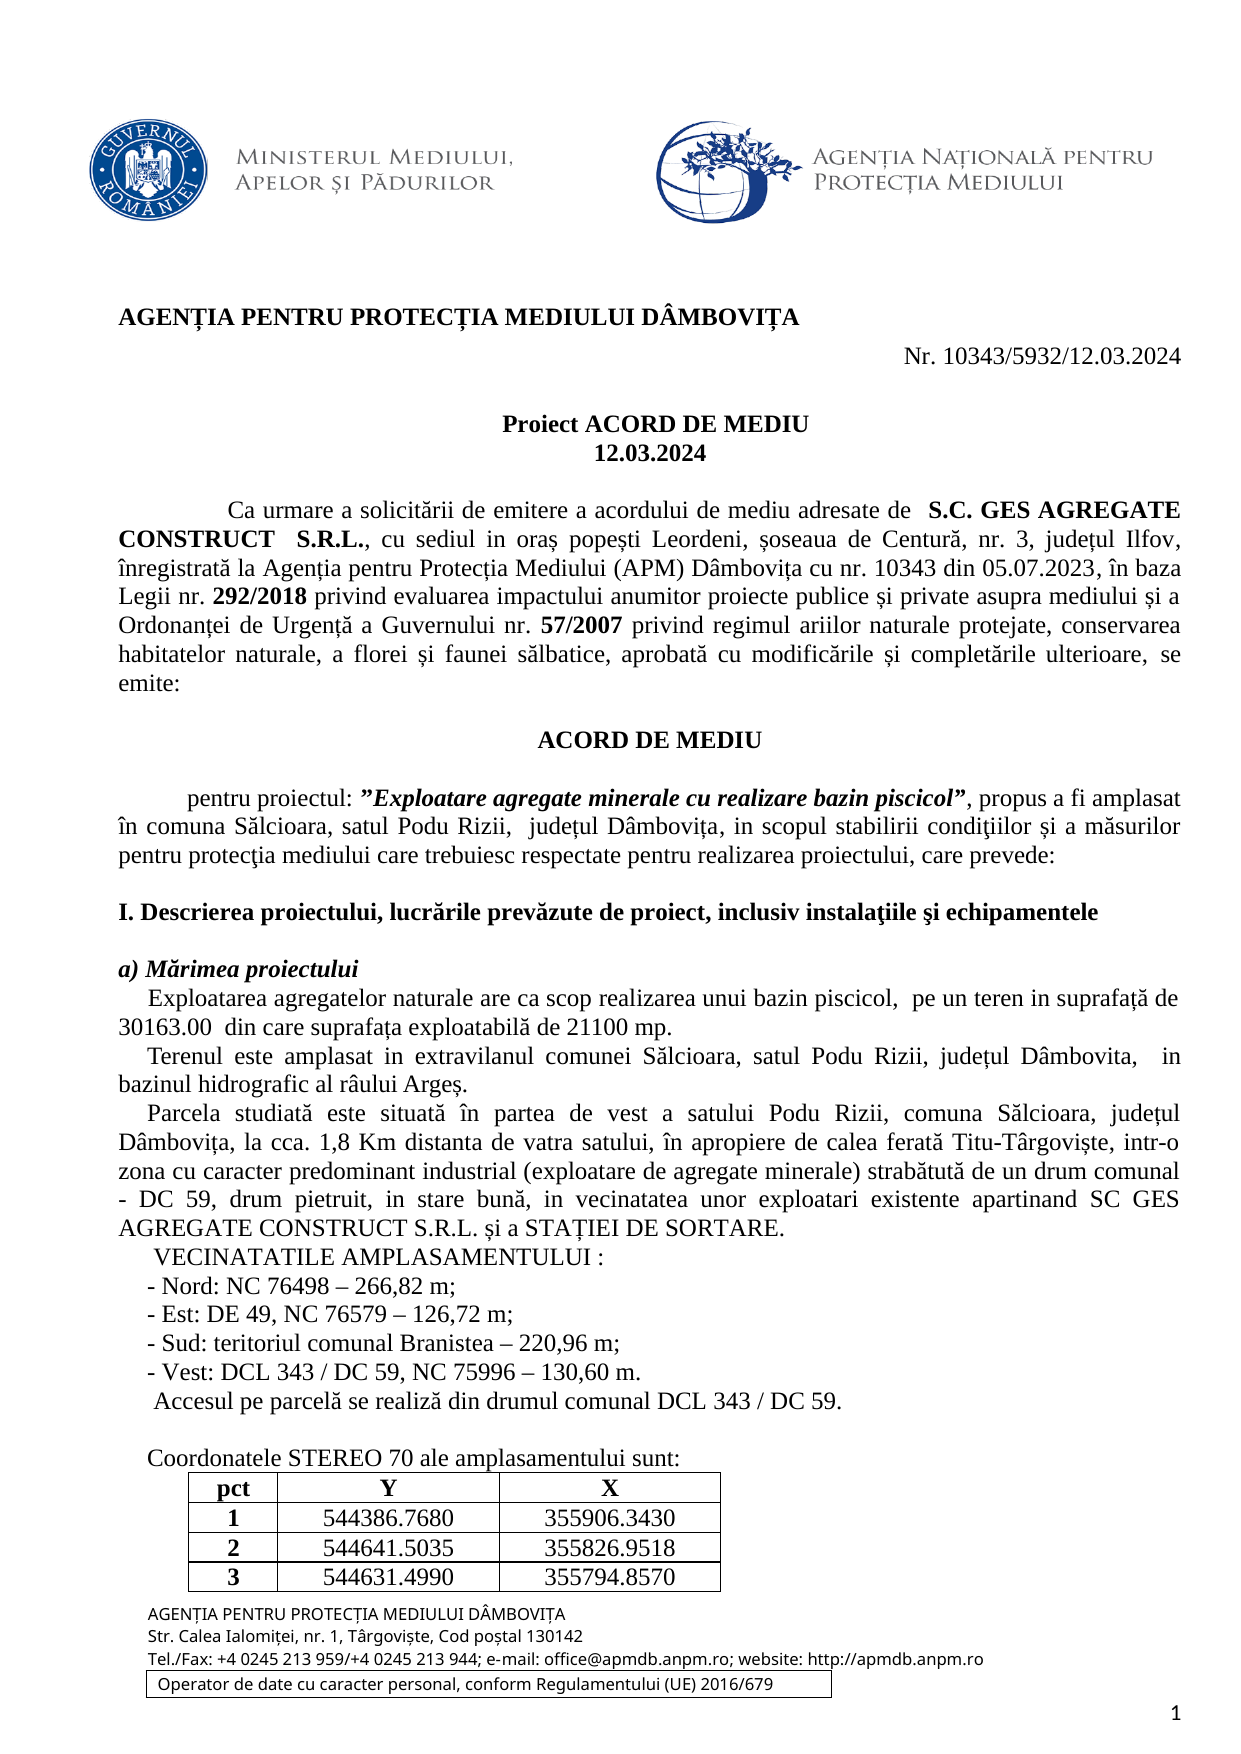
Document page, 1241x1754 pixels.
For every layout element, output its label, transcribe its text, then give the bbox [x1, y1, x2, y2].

table_header X [500, 1473, 720, 1502]
subtitle Nr. 10343/5932/12.03.2024 [118, 341, 1181, 370]
table_cell 544641.5035 [278, 1533, 499, 1561]
text pentru proiectul: ”Exploatare agregate minerale cu realizare bazin piscicol”, propus a fi amplasat în comuna Sălcioara, satul Podu Rizii, județul Dâmbovița, in scopul stabilirii condiţiilor și a măsurilor pentru protecţia mediului care trebuiesc respectate pentru realizarea proiectului, care prevede: [118, 783, 1181, 869]
text VECINATATILE AMPLASAMENTULUI : [118, 1242, 1181, 1271]
picture [0, 41, 1241, 298]
table_cell 355794.8570 [500, 1563, 720, 1591]
subtitle AGENȚIA PENTRU PROTECȚIA MEDIULUI DÂMBOVIȚA [118, 298, 1181, 330]
text Terenul este amplasat in extravilanul comunei Sălcioara, satul Podu Rizii, județul Dâmbovita, in bazinul hidrografic al râului Argeș. [118, 1041, 1181, 1098]
table_cell 1 [189, 1503, 277, 1532]
text - Nord: NC 76498 – 266,82 m; [118, 1271, 1181, 1299]
text I. Descrierea proiectului, lucrările prevăzute de proiect, inclusiv instalaţiile şi echipamentele [118, 897, 1181, 926]
text Proiect ACORD DE MEDIU [118, 409, 1181, 438]
table_cell 355906.3430 [500, 1503, 720, 1532]
text Ca urmare a solicitării de emitere a acordului de mediu adresate de S.C. GES AGREGATE CONSTRUCT S.R.L., cu sediul in oraș popești Leordeni, șoseaua de Centură, nr. 3, județul Ilfov, înregistrată la Agenția pentru Protecția Mediului (APM) Dâmbovița cu nr. 10343 din 05.07.2023, în baza Legii nr. 292/2018 privind evaluarea impactului anumitor proiecte publice și private asupra mediului și a Ordonanței de Urgență a Guvernului nr. 57/2007 privind regimul ariilor naturale protejate, conservarea habitatelor naturale, a florei și faunei sălbatice, aprobată cu modificările și completările ulterioare, se emite: [118, 495, 1181, 696]
text ACORD DE MEDIU [118, 725, 1181, 754]
table_header pct [189, 1473, 277, 1502]
text Coordonatele STEREO 70 ale amplasamentului sunt: [118, 1443, 1181, 1472]
table_header Y [278, 1473, 499, 1502]
text - Est: DE 49, NC 76579 – 126,72 m; [118, 1299, 1181, 1328]
table_cell 3 [189, 1563, 277, 1591]
text a) Mărimea proiectului [118, 954, 1181, 983]
table_cell 2 [189, 1533, 277, 1561]
text - Vest: DCL 343 / DC 59, NC 75996 – 130,60 m. [118, 1357, 1181, 1386]
text Exploatarea agregatelor naturale are ca scop realizarea unui bazin piscicol, pe un teren in suprafață de 30163.00 din care suprafața exploatabilă de 21100 mp. [118, 983, 1181, 1041]
text Accesul pe parcelă se realiză din drumul comunal DCL 343 / DC 59. [118, 1386, 1181, 1414]
text Parcela studiată este situată în partea de vest a satului Podu Rizii, comuna Sălcioara, județul Dâmbovița, la cca. 1,8 Km distanta de vatra satului, în apropiere de calea ferată Titu-Târgoviște, intr-o zona cu caracter predominant industrial (exploatare de agregate minerale) strabătută de un drum comunal - DC 59, drum pietruit, in stare bună, in vecinatatea unor exploatari existente apartinand SC GES AGREGATE CONSTRUCT S.R.L. și a STAȚIEI DE SORTARE. [118, 1098, 1181, 1242]
text - Sud: teritoriul comunal Branistea – 220,96 m; [118, 1328, 1181, 1357]
table_cell 355826.9518 [500, 1533, 720, 1561]
text 12.03.2024 [118, 438, 1181, 466]
table_cell 544631.4990 [278, 1563, 499, 1591]
table_cell 544386.7680 [278, 1503, 499, 1532]
